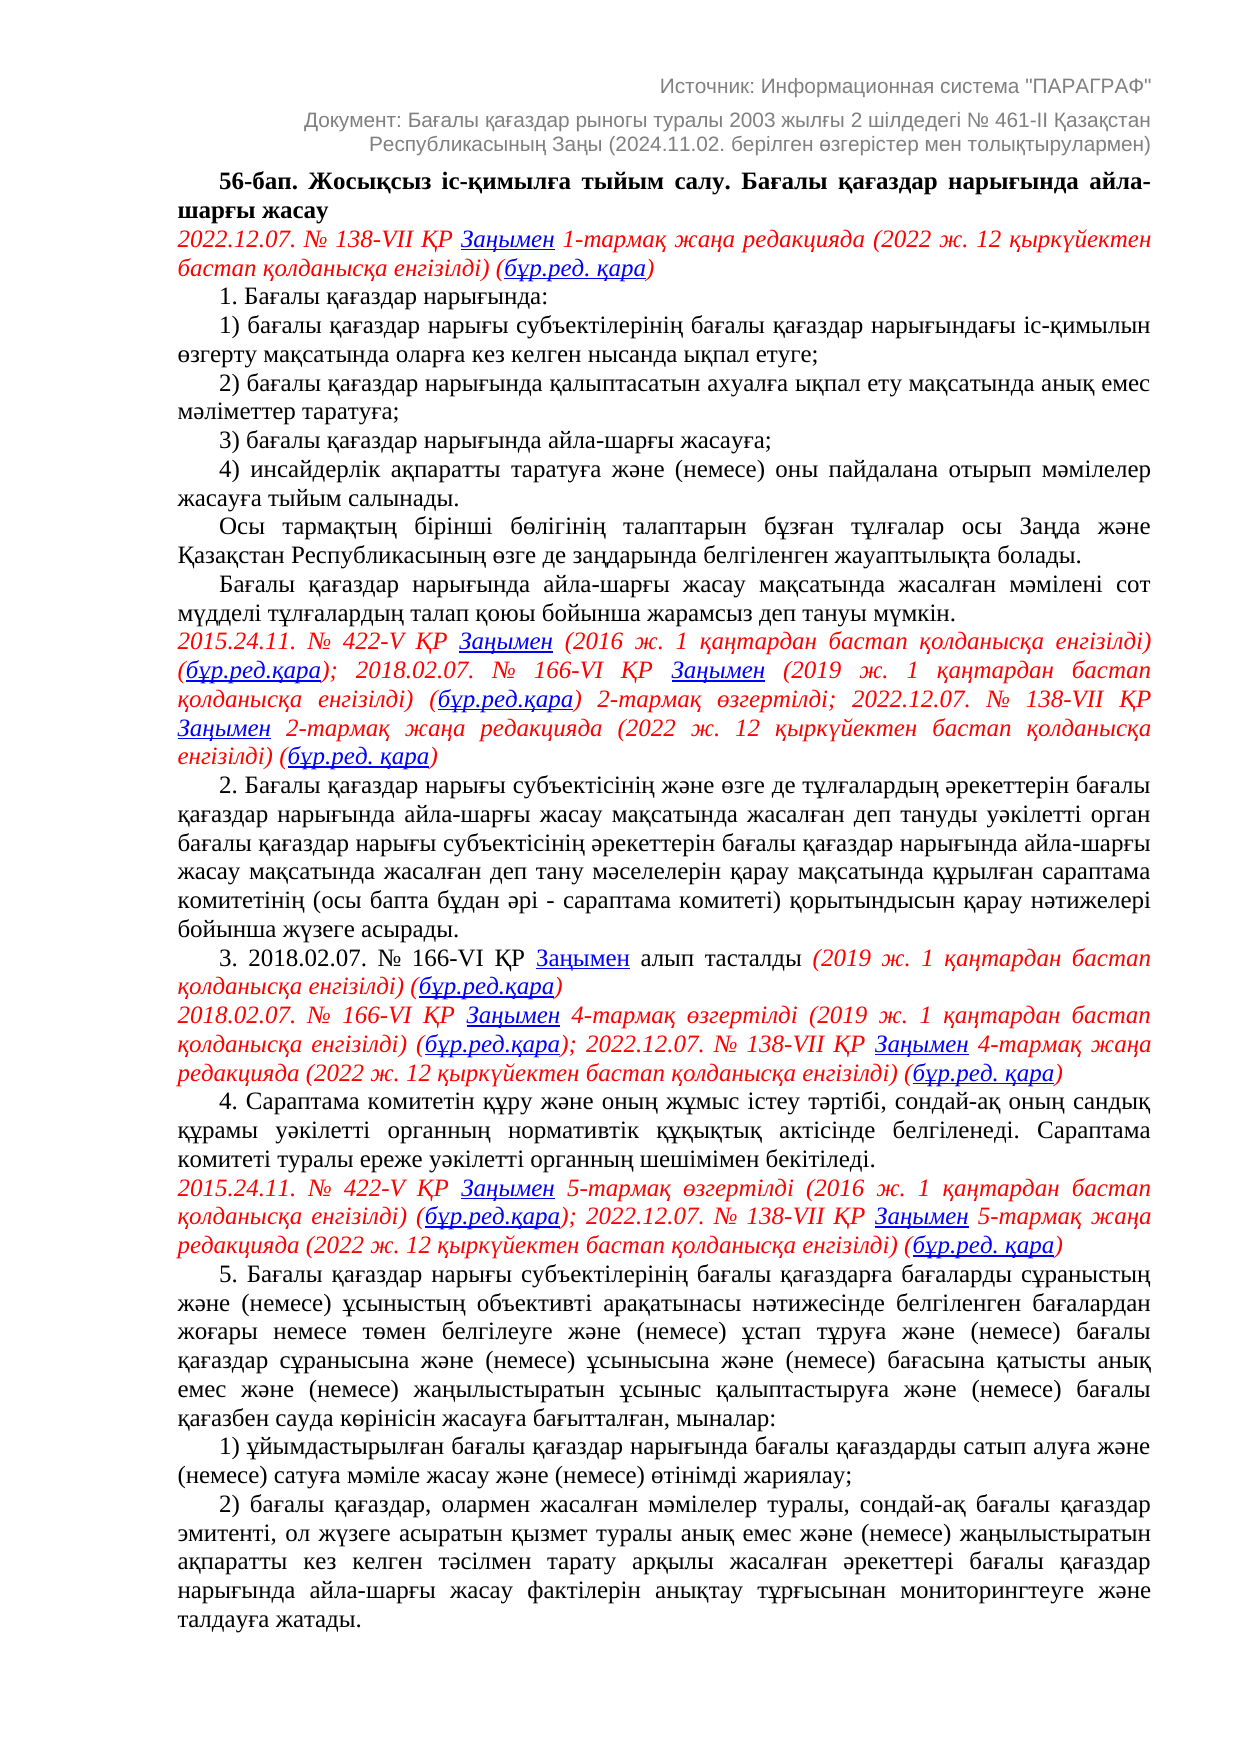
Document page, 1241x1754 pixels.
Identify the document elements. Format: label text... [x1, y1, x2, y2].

text 1) ұйымдастырылған бағалы қағаздар нарығында бағалы қағаздарды сатып алуға және (немесе) сатуға мәміле жасау және (немесе) өтінімді жариялау; [177, 1431, 1152, 1489]
text 1. Бағалы қағаздар нарығында: [177, 281, 1152, 310]
text 5. Бағалы қағаздар нарығы субъектілерінің бағалы қағаздарға бағаларды сұраныстың және (немесе) ұсыныстың объективті арақатынасы нәтижесінде белгіленген бағалардан жоғары немесе төмен белгілеуге және (немесе) ұстап тұруға және (немесе) бағалы қағаздар сұранысына және (немесе) ұсынысына және (немесе) бағасына қатысты анық емес және (немесе) жаңылыстыратын ұсыныс қалыптастыруға және (немесе) бағалы қағазбен сауда көрінісін жасауға бағытталған, мыналар: [177, 1259, 1152, 1431]
text 3. 2018.02.07. № 166-VI ҚР Заңымен алып тасталды (2019 ж. 1 қаңтардан бастап қолданысқа енгізілді) (бұр.ред.қара) [177, 943, 1152, 1000]
text 2018.02.07. № 166-VI ҚР Заңымен 4-тармақ өзгертілді (2019 ж. 1 қаңтардан бастап қолданысқа енгізілді) (бұр.ред.қара); 2022.12.07. № 138-VІІ ҚР Заңымен 4-тармақ жаңа редакцияда (2022 ж. 12 қыркүйектен бастап қолданысқа енгізілді) (бұр.ред. қара) [177, 1000, 1152, 1086]
text Осы тармақтың бірінші бөлігінің талаптарын бұзған тұлғалар осы Заңда және Қазақстан Республикасының өзге де заңдарында белгіленген жауаптылықта болады. [177, 511, 1152, 569]
text 1) бағалы қағаздар нарығы субъектілерінің бағалы қағаздар нарығындағы іс-қимылын өзгерту мақсатында оларға кез келген нысанда ықпал етуге; [177, 310, 1152, 368]
text 4. Сараптама комитетін құру және оның жұмыс істеу тәртібі, сондай-ақ оның сандық құрамы уәкілетті органның нормативтік құқықтық актісінде белгіленеді. Сараптама комитеті туралы ереже уәкілетті органның шешімімен бекітіледі. [177, 1086, 1152, 1173]
text Бағалы қағаздар нарығында айла-шарғы жасау мақсатында жасалған мәмілені сот мүдделі тұлғалардың талап қоюы бойынша жарамсыз деп тануы мүмкін. [177, 569, 1152, 626]
text 2. Бағалы қағаздар нарығы субъектісінің және өзге де тұлғалардың әрекеттерін бағалы қағаздар нарығында айла-шарғы жасау мақсатында жасалған деп тануды уәкілетті орган бағалы қағаздар нарығы субъектісінің әрекеттерін бағалы қағаздар нарығында айла-шарғы жасау мақсатында жасалған деп тану мәселелерін қарау мақсатында құрылған сараптама комитетінің (осы бапта бұдан әрі - сараптама комитеті) қорытындысын қарау нәтижелері бойынша жүзеге асырады. [177, 770, 1152, 943]
text 2) бағалы қағаздар нарығында қалыптасатын ахуалға ықпал ету мақсатында анық емес мәліметтер таратуға; [177, 368, 1152, 425]
text 2015.24.11. № 422-V ҚР Заңымен (2016 ж. 1 қаңтардан бастап қолданысқа енгізілді) (бұр.ред.қара); 2018.02.07. № 166-VI ҚР Заңымен (2019 ж. 1 қаңтардан бастап қолданысқа енгізілді) (бұр.ред.қара) 2-тармақ өзгертілді; 2022.12.07. № 138-VІІ ҚР Заңымен 2-тармақ жаңа редакцияда (2022 ж. 12 қыркүйектен бастап қолданысқа енгізілді) (бұр.ред. қара) [177, 626, 1152, 770]
text 2) бағалы қағаздар, олармен жасалған мәмілелер туралы, сондай-ақ бағалы қағаздар эмитенті, ол жүзеге асыратын қызмет туралы анық емес және (немесе) жаңылыстыратын ақпаратты кез келген тәсілмен тарату арқылы жасалған әрекеттері бағалы қағаздар нарығында айла-шарғы жасау фактілерін анықтау тұрғысынан мониторингтеуге және талдауға жатады. [177, 1489, 1152, 1633]
text 2015.24.11. № 422-V ҚР Заңымен 5-тармақ өзгертілді (2016 ж. 1 қаңтардан бастап қолданысқа енгізілді) (бұр.ред.қара); 2022.12.07. № 138-VІІ ҚР Заңымен 5-тармақ жаңа редакцияда (2022 ж. 12 қыркүйектен бастап қолданысқа енгізілді) (бұр.ред. қара) [177, 1173, 1152, 1259]
text 2022.12.07. № 138-VІІ ҚР Заңымен 1-тармақ жаңа редакцияда (2022 ж. 12 қыркүйектен бастап қолданысқа енгізілді) (бұр.ред. қара) [177, 224, 1152, 281]
text 4) инсайдерлік ақпаратты таратуға және (немесе) оны пайдалана отырып мәмілелер жасауға тыйым салынады. [177, 454, 1152, 511]
text 3) бағалы қағаздар нарығында айла-шарғы жасауға; [177, 425, 1152, 454]
text 56-бап. Жосықсыз іс-қимылға тыйым салу. Бағалы қағаздар нарығында айла-шарғы жасау [177, 166, 1152, 224]
